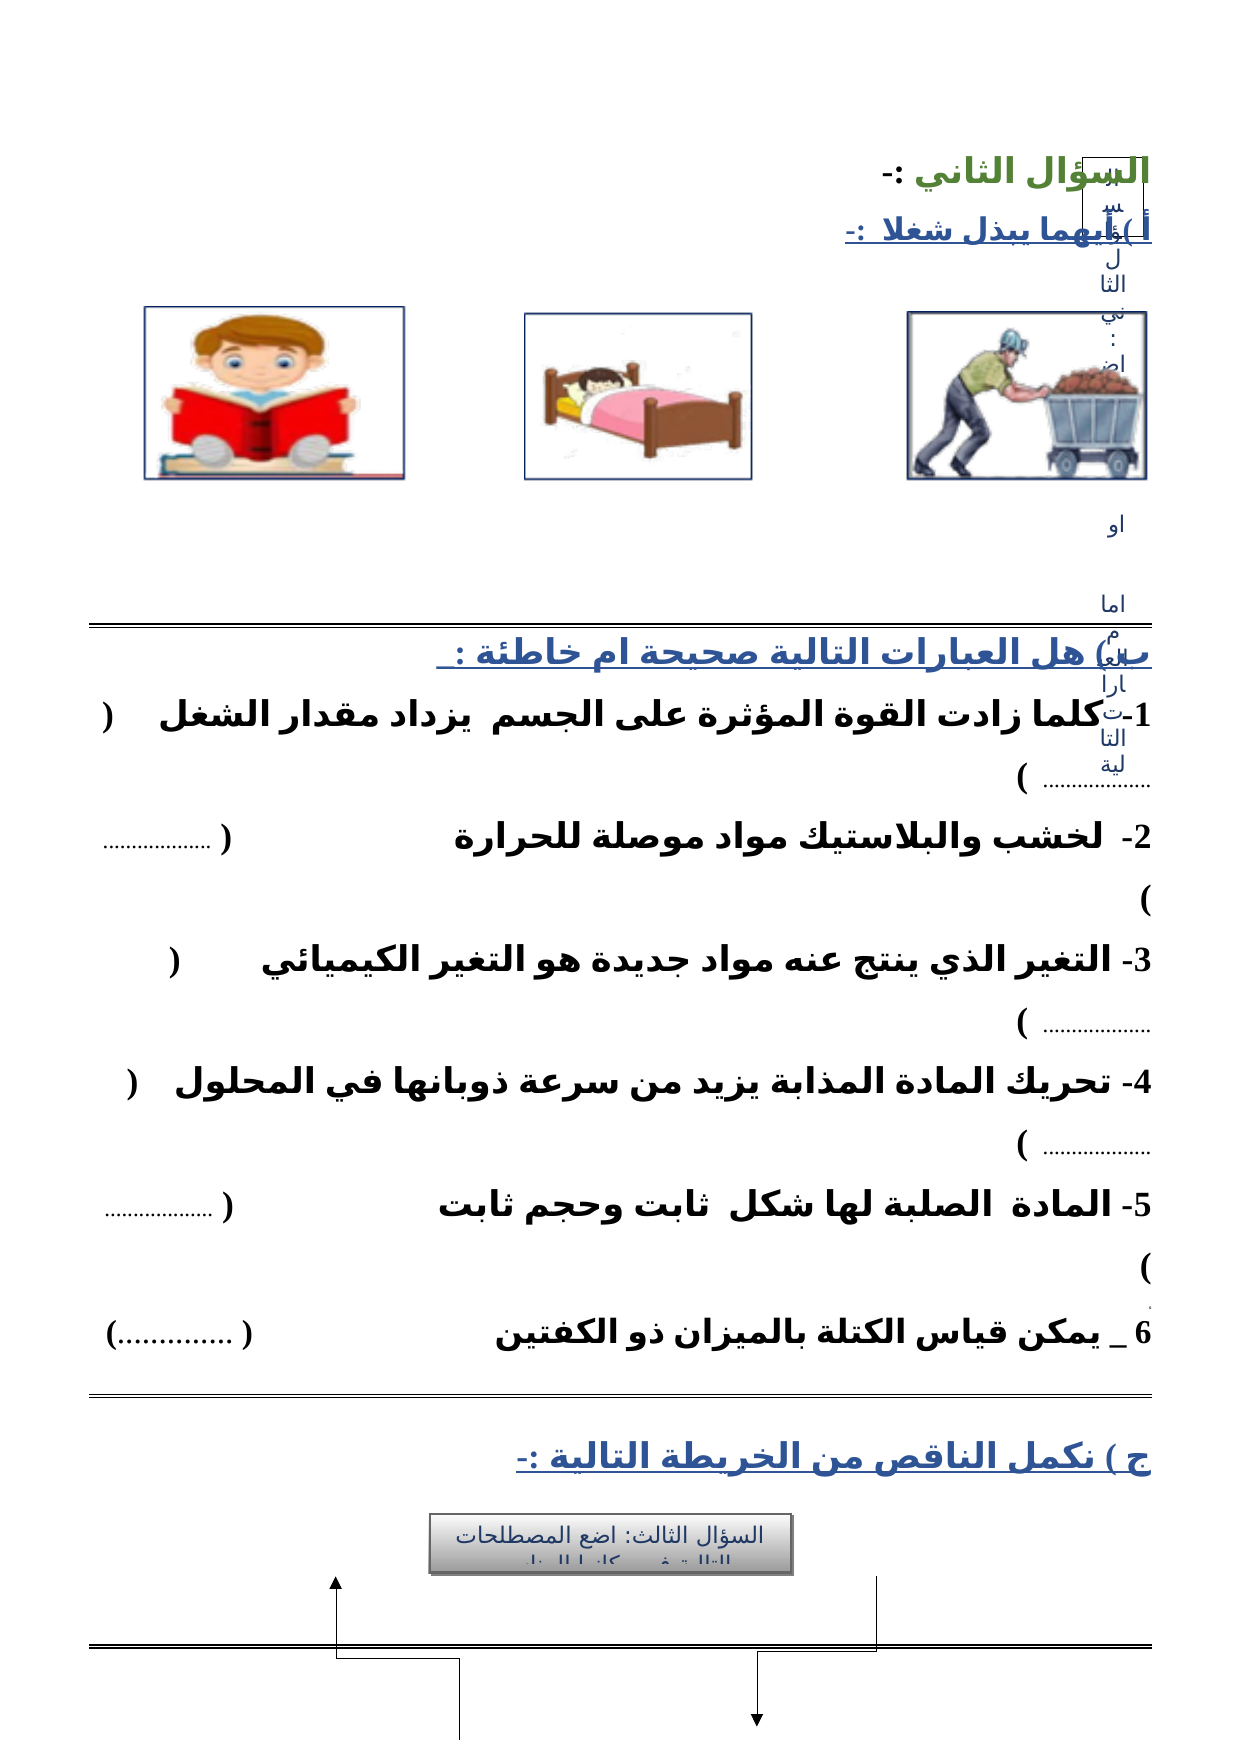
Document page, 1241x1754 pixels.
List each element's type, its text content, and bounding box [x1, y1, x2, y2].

text 2- لخشب والبلاستيك مواد موصلة للحرارة ( ................... ) [89, 815, 1152, 917]
text 1- كلما زادت القوة المؤثرة على الجسم يزداد مقدار الشغل ( ................... ) [89, 693, 1152, 795]
picture [524, 311, 755, 483]
text 5- المادة الصلبة لها شكل ثابت وحجم ثابت ( ................... ) [89, 1183, 1152, 1285]
text ب ) هل العبارات التالية صحيحة ام خاطئة :_ [89, 632, 1152, 672]
text ج ) نكمل الناقص من الخريطة التالية :- [89, 1436, 1152, 1476]
text 4- تحريك المادة المذابة يزيد من سرعة ذوبانها في المحلول ( ................... ) [89, 1060, 1152, 1162]
text السؤال الثاني :- [89, 150, 1152, 191]
text 3- التغير الذي ينتج عنه مواد جديدة هو التغير الكيميائي ( ................... ) [89, 938, 1152, 1040]
text 6 _ يمكن قياس الكتلة بالميزان ذو الكفتين ( ..............) [89, 1313, 1152, 1351]
text أ ) أيهما يبذل شغلا :- [89, 211, 1152, 247]
picture [905, 311, 1150, 483]
picture [142, 306, 408, 483]
